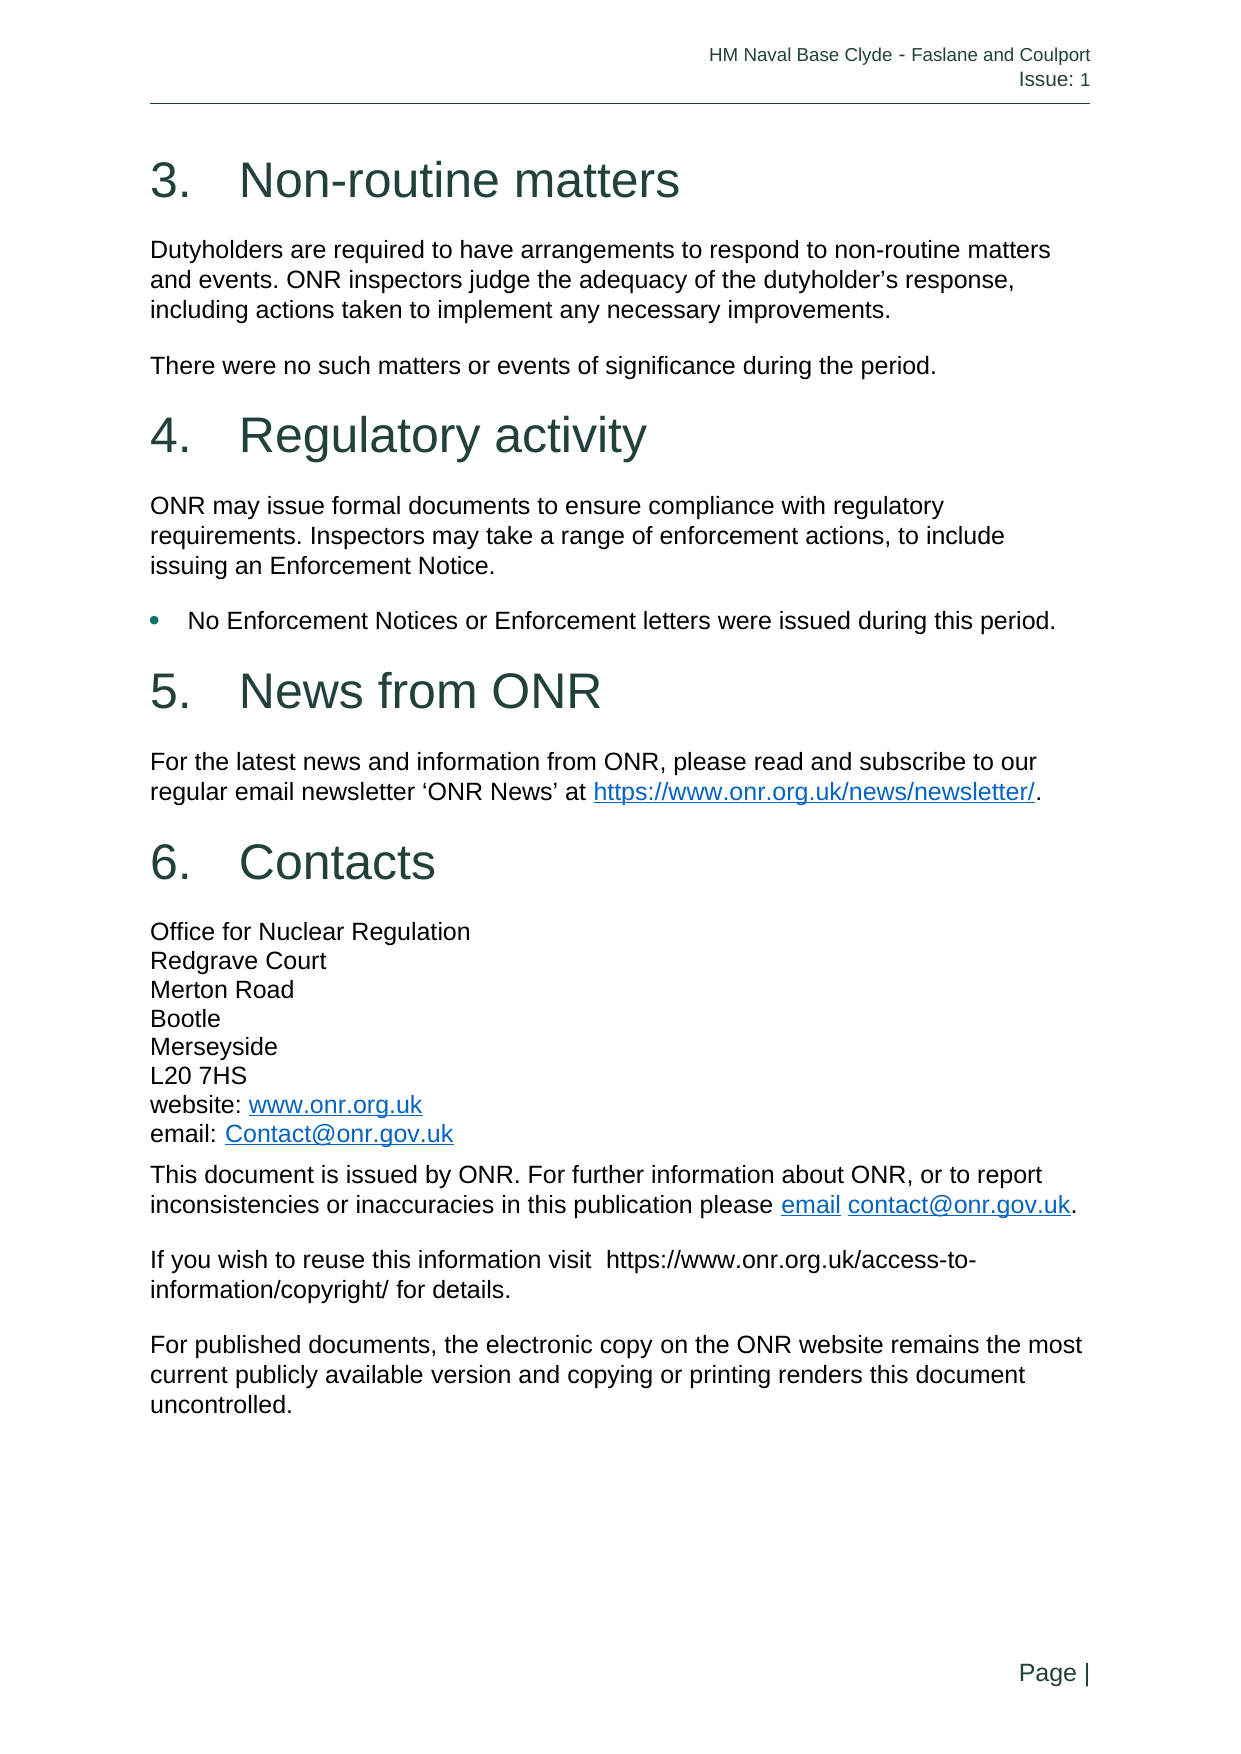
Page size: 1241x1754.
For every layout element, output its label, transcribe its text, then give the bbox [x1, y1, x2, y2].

text Merseyside [150, 1032, 1090, 1061]
list No Enforcement Notices or Enforcement letters were issued during this period. [150, 606, 1090, 635]
text email: Contact@onr.gov.uk [150, 1119, 1090, 1147]
subtitle Contacts [150, 832, 1090, 889]
text If you wish to reuse this information visit https://www.onr.org.uk/access-to-information/copyright/ for details. [150, 1245, 1090, 1304]
text This document is issued by ONR. For further information about ONR, or to report inconsistencies or inaccuracies in this publication please email contact@onr.gov.uk. [150, 1160, 1090, 1219]
text ONR may issue formal documents to ensure compliance with regulatory requirements. Inspectors may take a range of enforcement actions, to include issuing an Enforcement Notice. [150, 491, 1090, 580]
text website: www.onr.org.uk [150, 1090, 1090, 1119]
text Merton Road [150, 975, 1090, 1004]
subtitle News from ONR [150, 662, 1090, 719]
subtitle Regulatory activity [150, 406, 1090, 463]
text Bootle [150, 1004, 1090, 1032]
text Dutyholders are required to have arrangements to respond to non-routine matters and events. ONR inspectors judge the adequacy of the dutyholder’s response, including actions taken to implement any necessary improvements. [150, 235, 1090, 324]
subtitle Non-routine matters [150, 150, 1090, 207]
text There were no such matters or events of significance during the period. [150, 351, 1090, 379]
text For the latest news and information from ONR, please read and subscribe to our regular email newsletter ‘ONR News’ at https://www.onr.org.uk/news/newsletter/. [150, 747, 1090, 806]
text Redgrave Court [150, 946, 1090, 975]
text Office for Nuclear Regulation [150, 917, 1090, 946]
text For published documents, the electronic copy on the ONR website remains the most current publicly available version and copying or printing renders this document uncontrolled. [150, 1330, 1090, 1419]
text L20 7HS [150, 1061, 1090, 1090]
